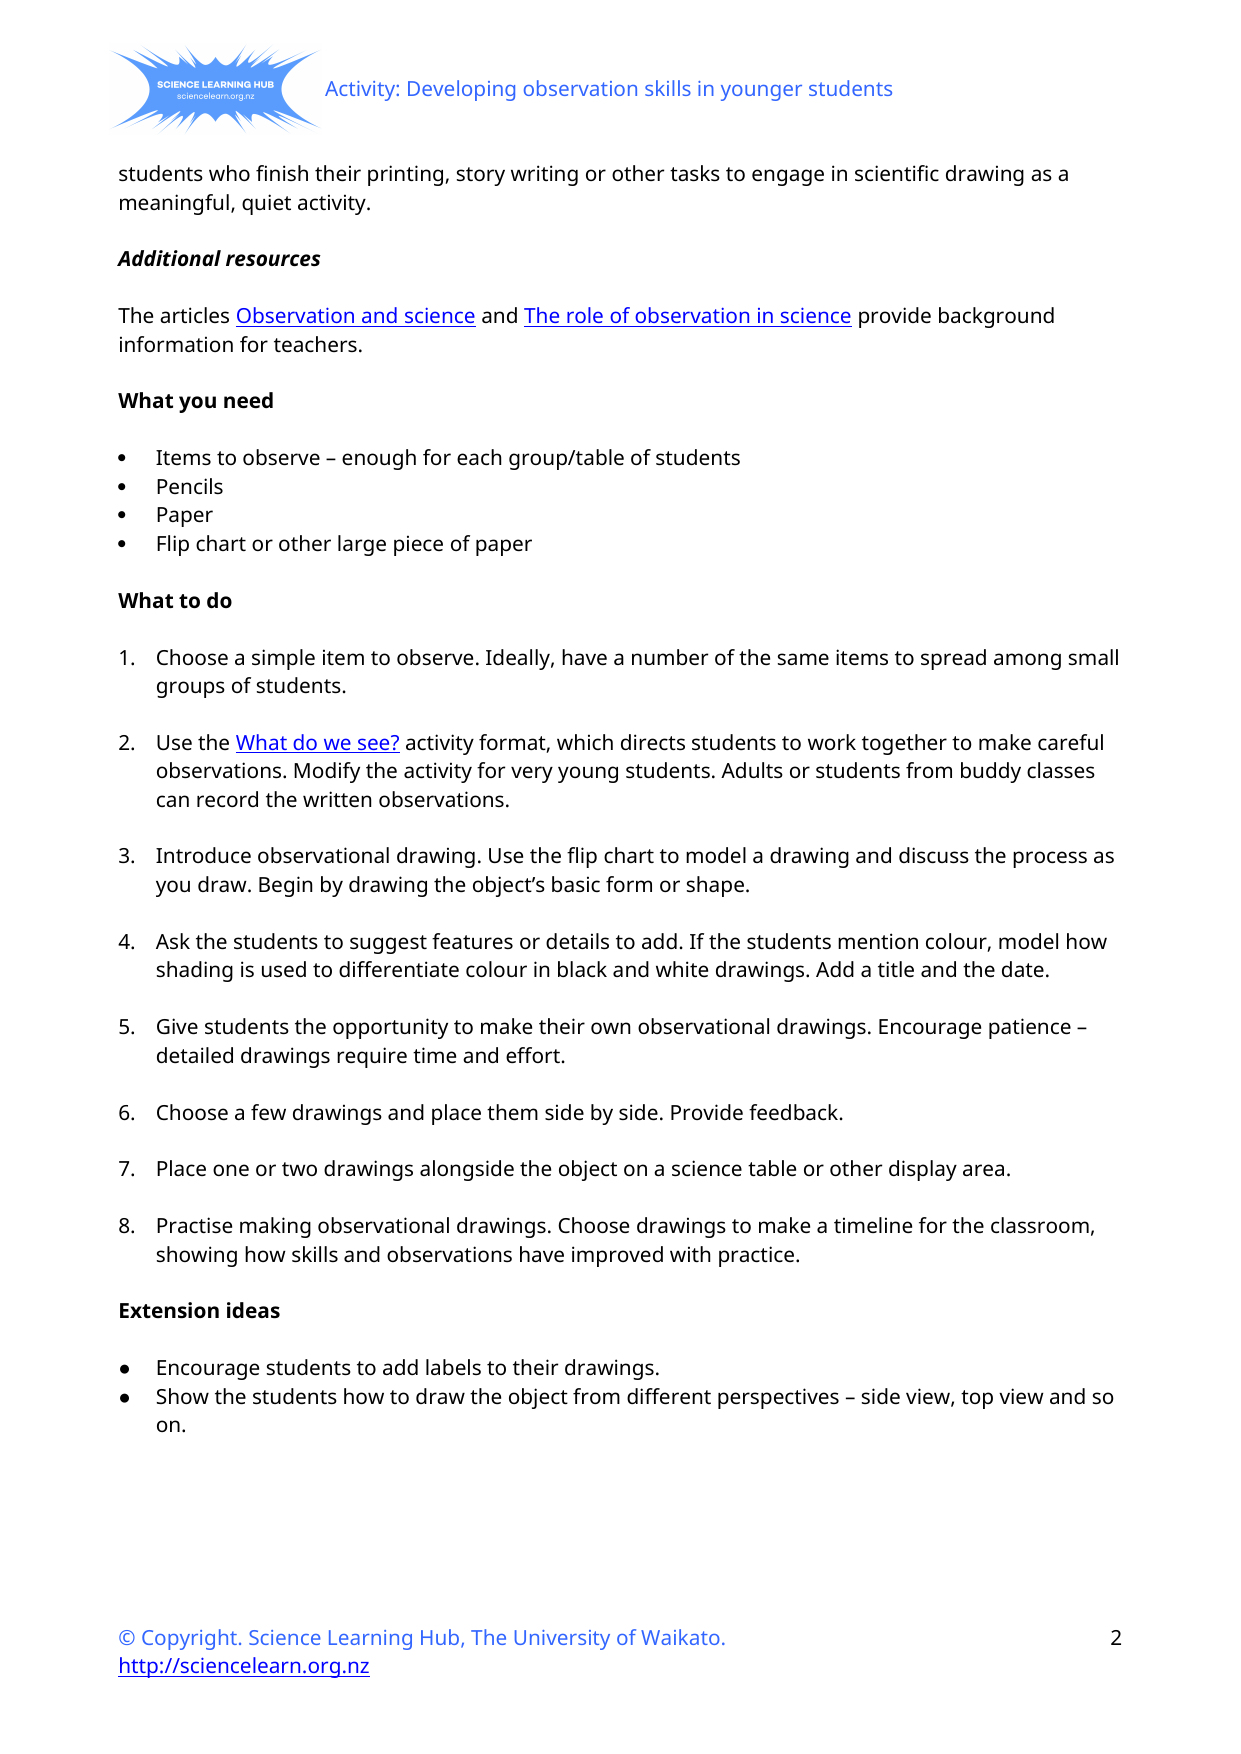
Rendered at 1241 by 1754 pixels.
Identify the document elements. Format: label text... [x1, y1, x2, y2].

text Extension ideas [118, 1297, 1122, 1325]
text What you need [118, 387, 1122, 415]
list Choose a few drawings and place them side by side. Provide feedback. [118, 1098, 1122, 1126]
text What to do [118, 586, 1122, 614]
list Encourage students to add labels to their drawings. [118, 1353, 1122, 1382]
list Flip chart or other large piece of paper [118, 529, 1122, 557]
list Pencils [118, 472, 1122, 500]
text The articles Observation and science and The role of observation in science provide background information for teachers. [118, 301, 1122, 358]
picture [109, 43, 322, 135]
list Paper [118, 500, 1122, 529]
list Introduce observational drawing. Use the flip chart to model a drawing and discuss the process as you draw. Begin by drawing the object’s basic form or shape. [118, 842, 1122, 898]
list Practise making observational drawings. Choose drawings to make a timeline for the classroom, showing how skills and observations have improved with practice. [118, 1211, 1122, 1268]
list Items to observe – enough for each group/table of students [118, 443, 1122, 472]
list Place one or two drawings alongside the object on a science table or other display area. [118, 1154, 1122, 1183]
list Give students the opportunity to make their own observational drawings. Encourage patience – detailed drawings require time and effort. [118, 1012, 1122, 1069]
list Choose a simple item to observe. Ideally, have a number of the same items to spread among small groups of students. [118, 643, 1122, 699]
list Use the What do we see? activity format, which directs students to work together to make careful observations. Modify the activity for very young students. Adults or students from buddy classes can record the written observations. [118, 728, 1122, 813]
list Ask the students to suggest features or details to add. If the students mention colour, model how shading is used to differentiate colour in black and white drawings. Add a title and the date. [118, 927, 1122, 984]
list Show the students how to draw the object from different perspectives – side view, top view and so on. [118, 1382, 1122, 1439]
text Additional resources [118, 244, 1122, 273]
